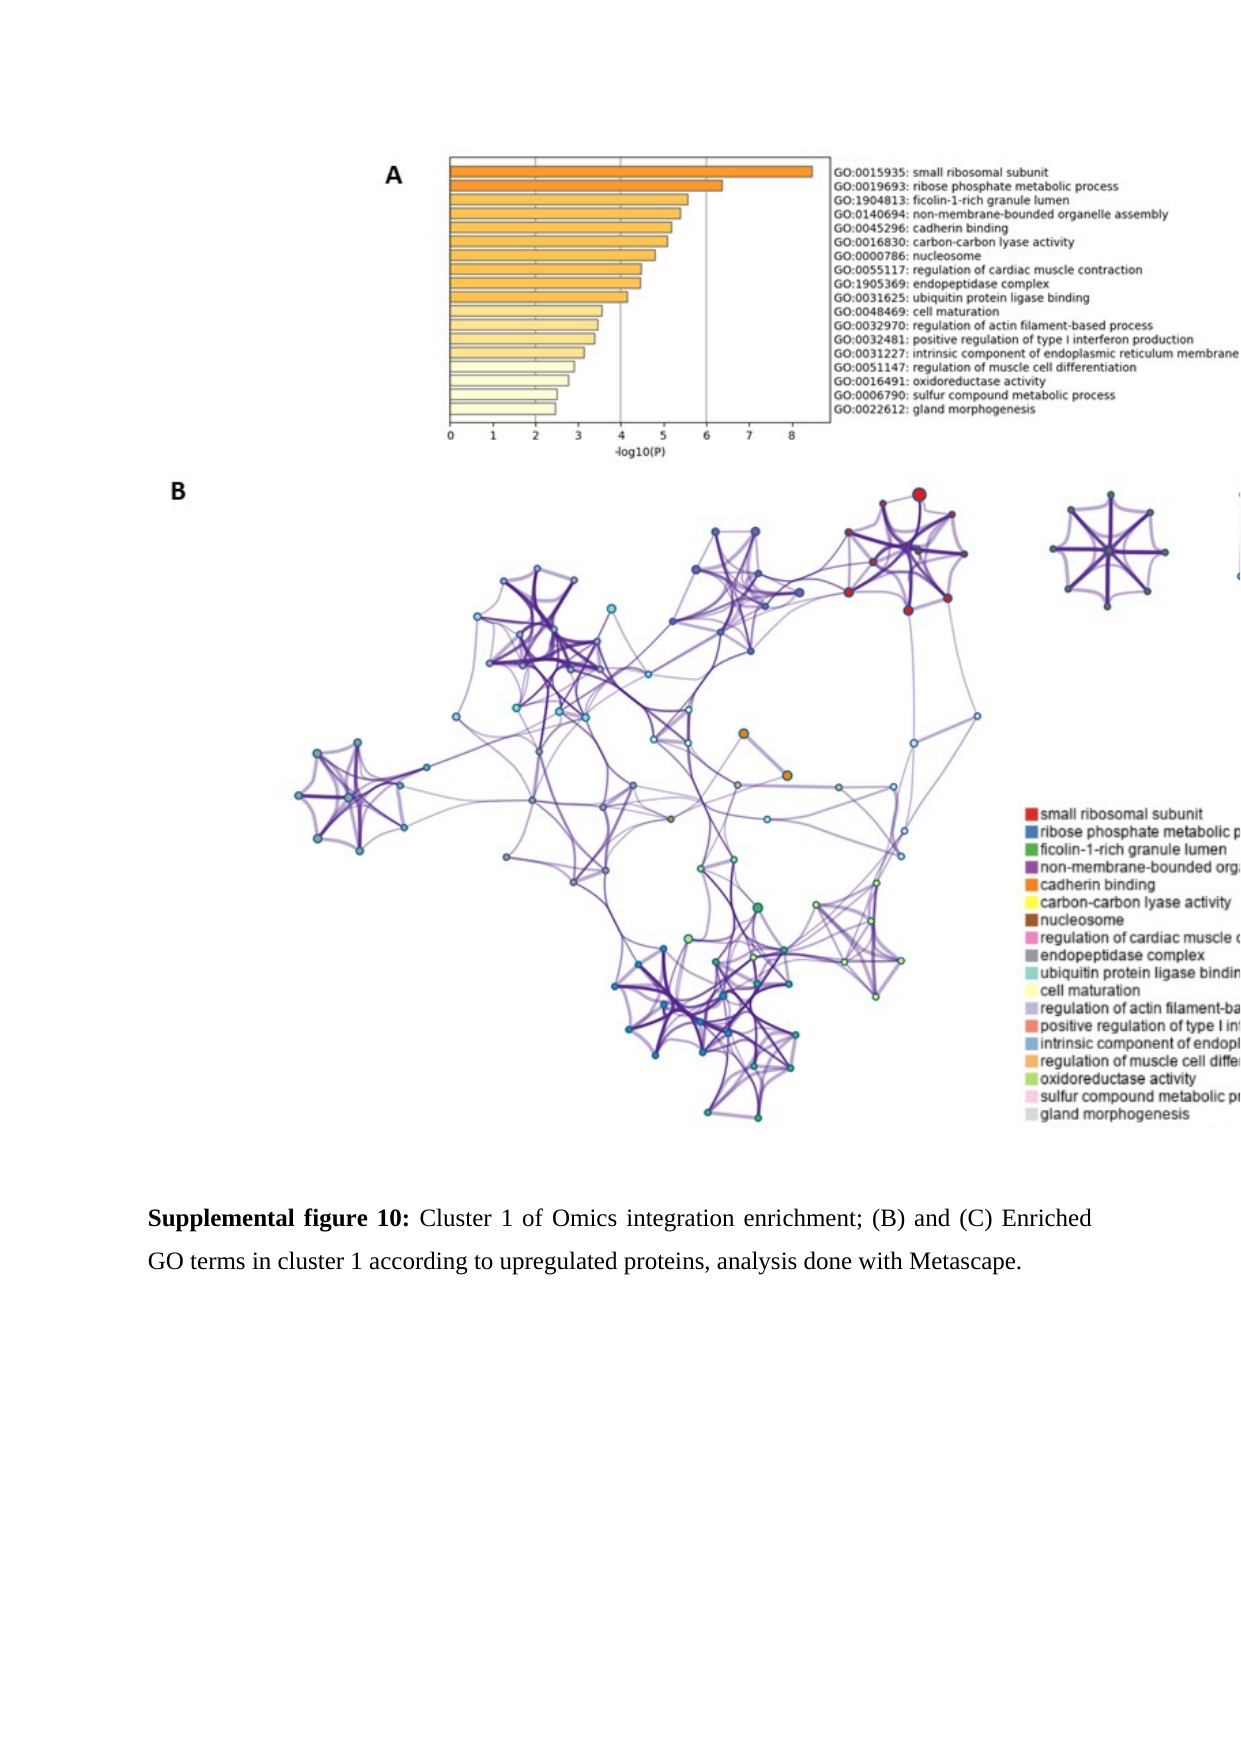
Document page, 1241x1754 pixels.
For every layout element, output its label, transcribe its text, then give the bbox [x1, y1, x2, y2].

picture [147, 147, 1241, 1128]
text Supplemental figure 10: Cluster 1 of Omics integration enrichment; (B) and (C) Enriched GO terms in cluster 1 according to upregulated proteins, analysis done with Metascape. [148, 1203, 1093, 1275]
